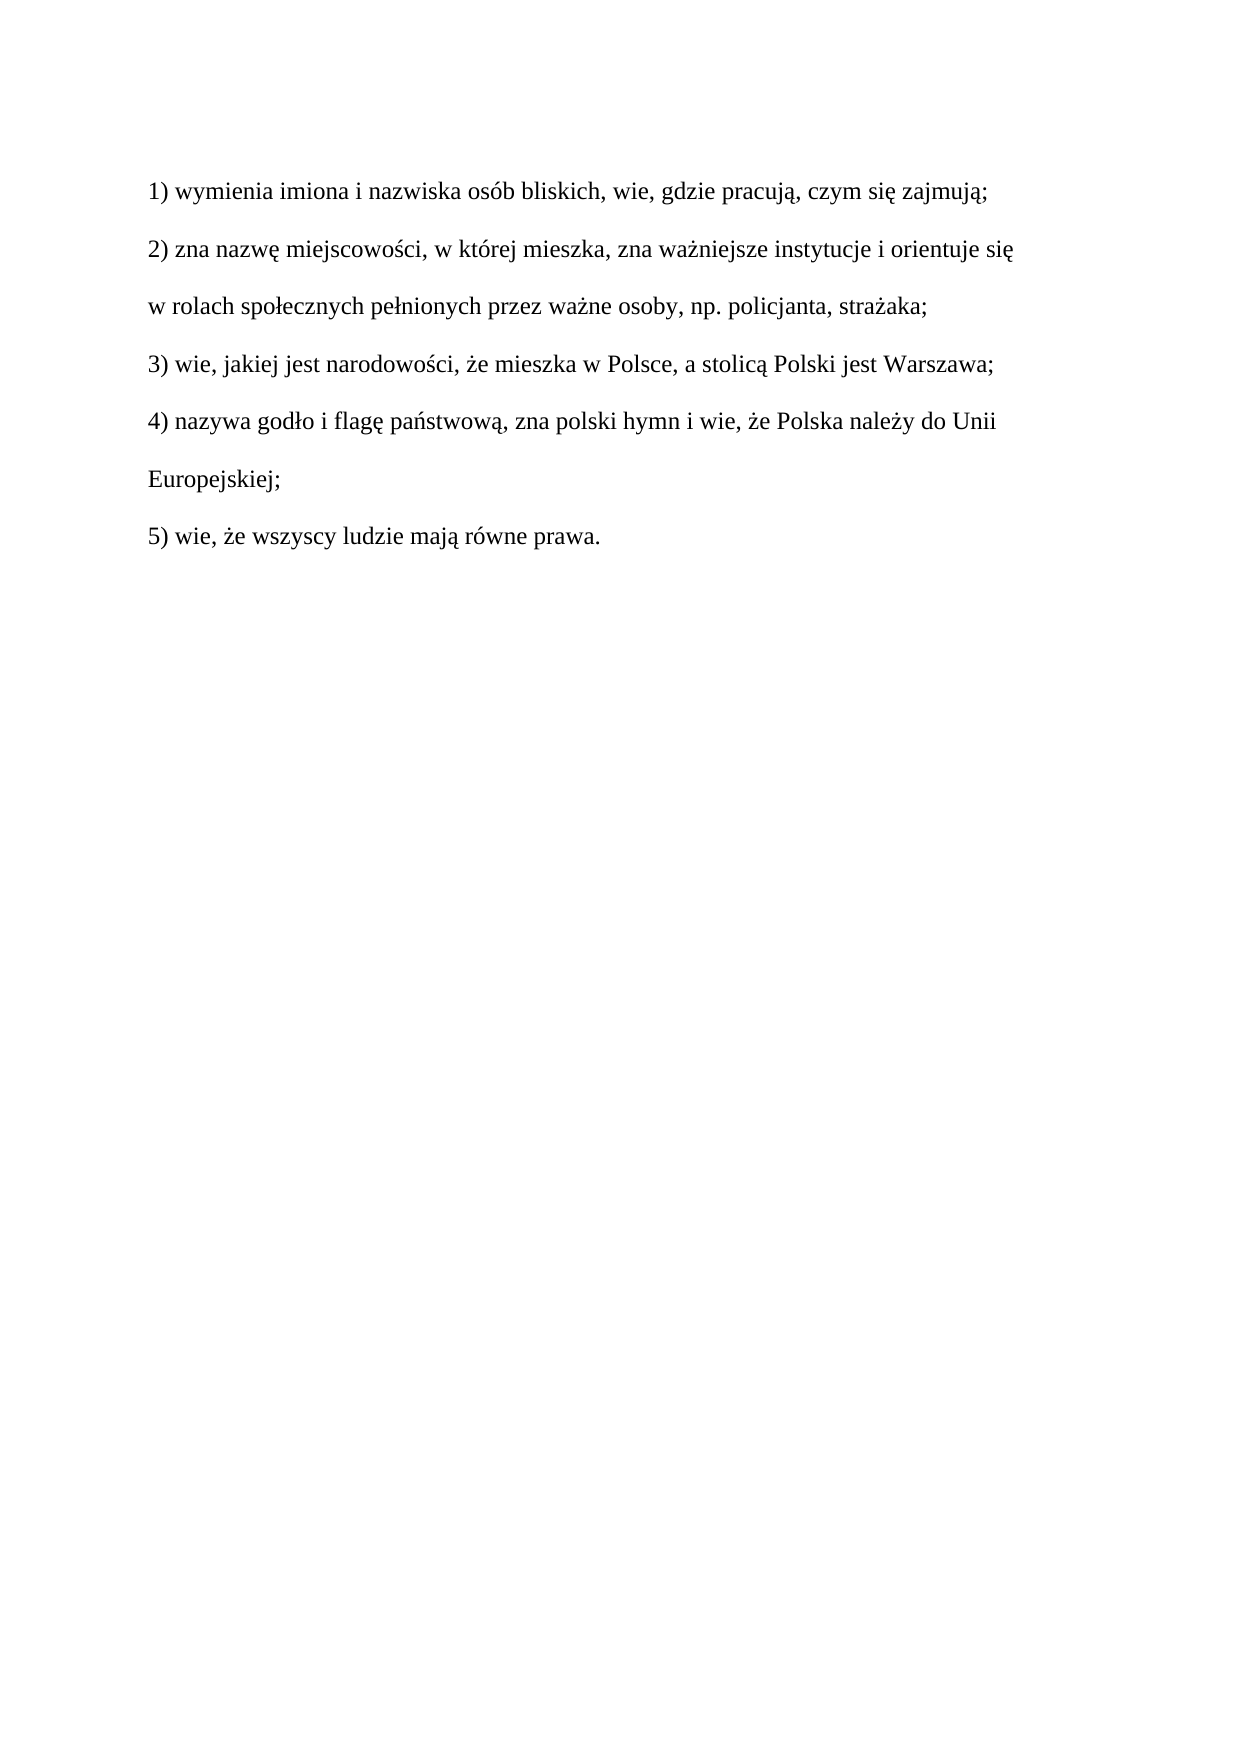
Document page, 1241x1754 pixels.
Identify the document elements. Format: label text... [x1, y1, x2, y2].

text Europejskiej; [148, 464, 1093, 493]
text 3) wie, jakiej jest narodowości, że mieszka w Polsce, a stolicą Polski jest Warszawa; [148, 349, 1093, 378]
text w rolach społecznych pełnionych przez ważne osoby, np. policjanta, strażaka; [148, 291, 1093, 320]
text 4) nazywa godło i flagę państwową, zna polski hymn i wie, że Polska należy do Unii [148, 406, 1093, 435]
text 1) wymienia imiona i nazwiska osób bliskich, wie, gdzie pracują, czym się zajmują; [148, 176, 1093, 205]
text 2) zna nazwę miejscowości, w której mieszka, zna ważniejsze instytucje i orientuje się [148, 234, 1093, 263]
text 5) wie, że wszyscy ludzie mają równe prawa. [148, 521, 1093, 550]
